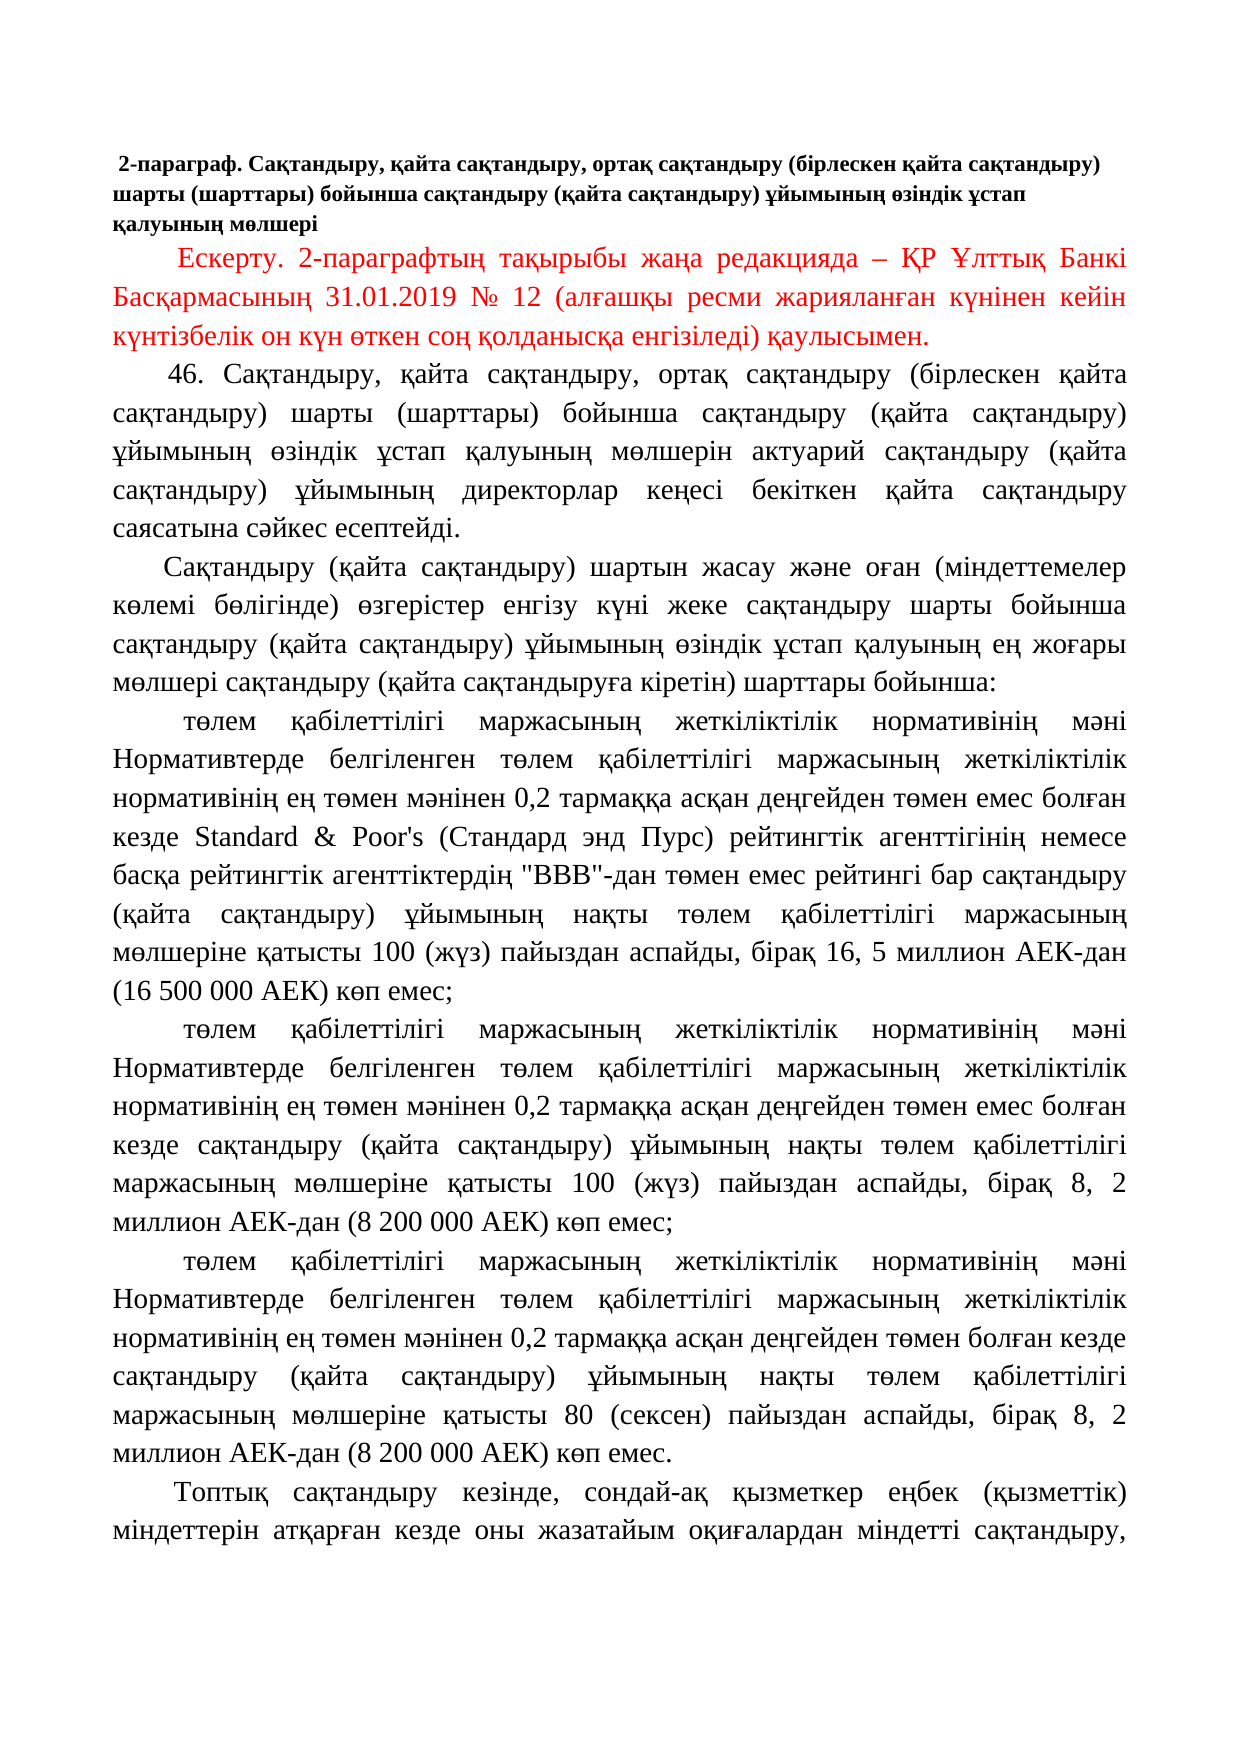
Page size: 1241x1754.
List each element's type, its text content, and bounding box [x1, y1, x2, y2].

text төлем қабілеттілігі маржасының жеткіліктілік нормативінің мәні Нормативтерде белгіленген төлем қабілеттілігі маржасының жеткіліктілік нормативінің ең төмен мәнінен 0,2 тармаққа асқан деңгейден төмен болған кезде сақтандыру (қайта сақтандыру) ұйымының нақты төлем қабілеттілігі маржасының мөлшеріне қатысты 80 (сексен) пайыздан аспайды, бірақ 8, 2 миллион АЕК-дан (8 200 000 АЕК) көп емес. [112, 1243, 1128, 1469]
text 46. Сақтандыру, қайта сақтандыру, ортақ сақтандыру (бірлескен қайта сақтандыру) шарты (шарттары) бойынша сақтандыру (қайта сақтандыру) ұйымының өзіндік ұстап қалуының мөлшерін актуарий сақтандыру (қайта сақтандыру) ұйымының директорлар кеңесі бекіткен қайта сақтандыру саясатына сәйкес есептейді. [112, 356, 1128, 544]
text төлем қабілеттілігі маржасының жеткіліктілік нормативінің мәні Нормативтерде белгіленген төлем қабілеттілігі маржасының жеткіліктілік нормативінің ең төмен мәнінен 0,2 тармаққа асқан деңгейден төмен емес болған кезде сақтандыру (қайта сақтандыру) ұйымының нақты төлем қабілеттілігі маржасының мөлшеріне қатысты 100 (жүз) пайыздан аспайды, бірақ 8, 2 миллион АЕК-дан (8 200 000 АЕК) көп емес; [112, 1011, 1128, 1238]
text Сақтандыру (қайта сақтандыру) шартын жасау және оған (міндеттемелер көлемі бөлігінде) өзгерістер енгізу күні жеке сақтандыру шарты бойынша сақтандыру (қайта сақтандыру) ұйымының өзіндік ұстап қалуының ең жоғары мөлшері сақтандыру (қайта сақтандыруға кіретін) шарттары бойынша: [112, 549, 1128, 698]
text Ескерту. 2-параграфтың тақырыбы жаңа редакцияда – ҚР Ұлттық Банкі Басқармасының 31.01.2019 № 12 (алғашқы ресми жарияланған күнінен кейін күнтізбелік он күн өткен соң қолданысқа енгізіледі) қаулысымен. [112, 241, 1128, 351]
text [112, 1474, 1128, 1546]
text төлем қабілеттілігі маржасының жеткіліктілік нормативінің мәні Нормативтерде белгіленген төлем қабілеттілігі маржасының жеткіліктілік нормативінің ең төмен мәнінен 0,2 тармаққа асқан деңгейден төмен емес болған кезде Standard & Poor's (Стандард энд Пурс) рейтингтік агенттігінің немесе басқа рейтингтік агенттіктердің "ВВВ"-дан төмен емес рейтингі бар сақтандыру (қайта сақтандыру) ұйымының нақты төлем қабілеттілігі маржасының мөлшеріне қатысты 100 (жүз) пайыздан аспайды, бірақ 16, 5 миллион АЕК-дан (16 500 000 АЕК) көп емес; [112, 703, 1128, 1006]
